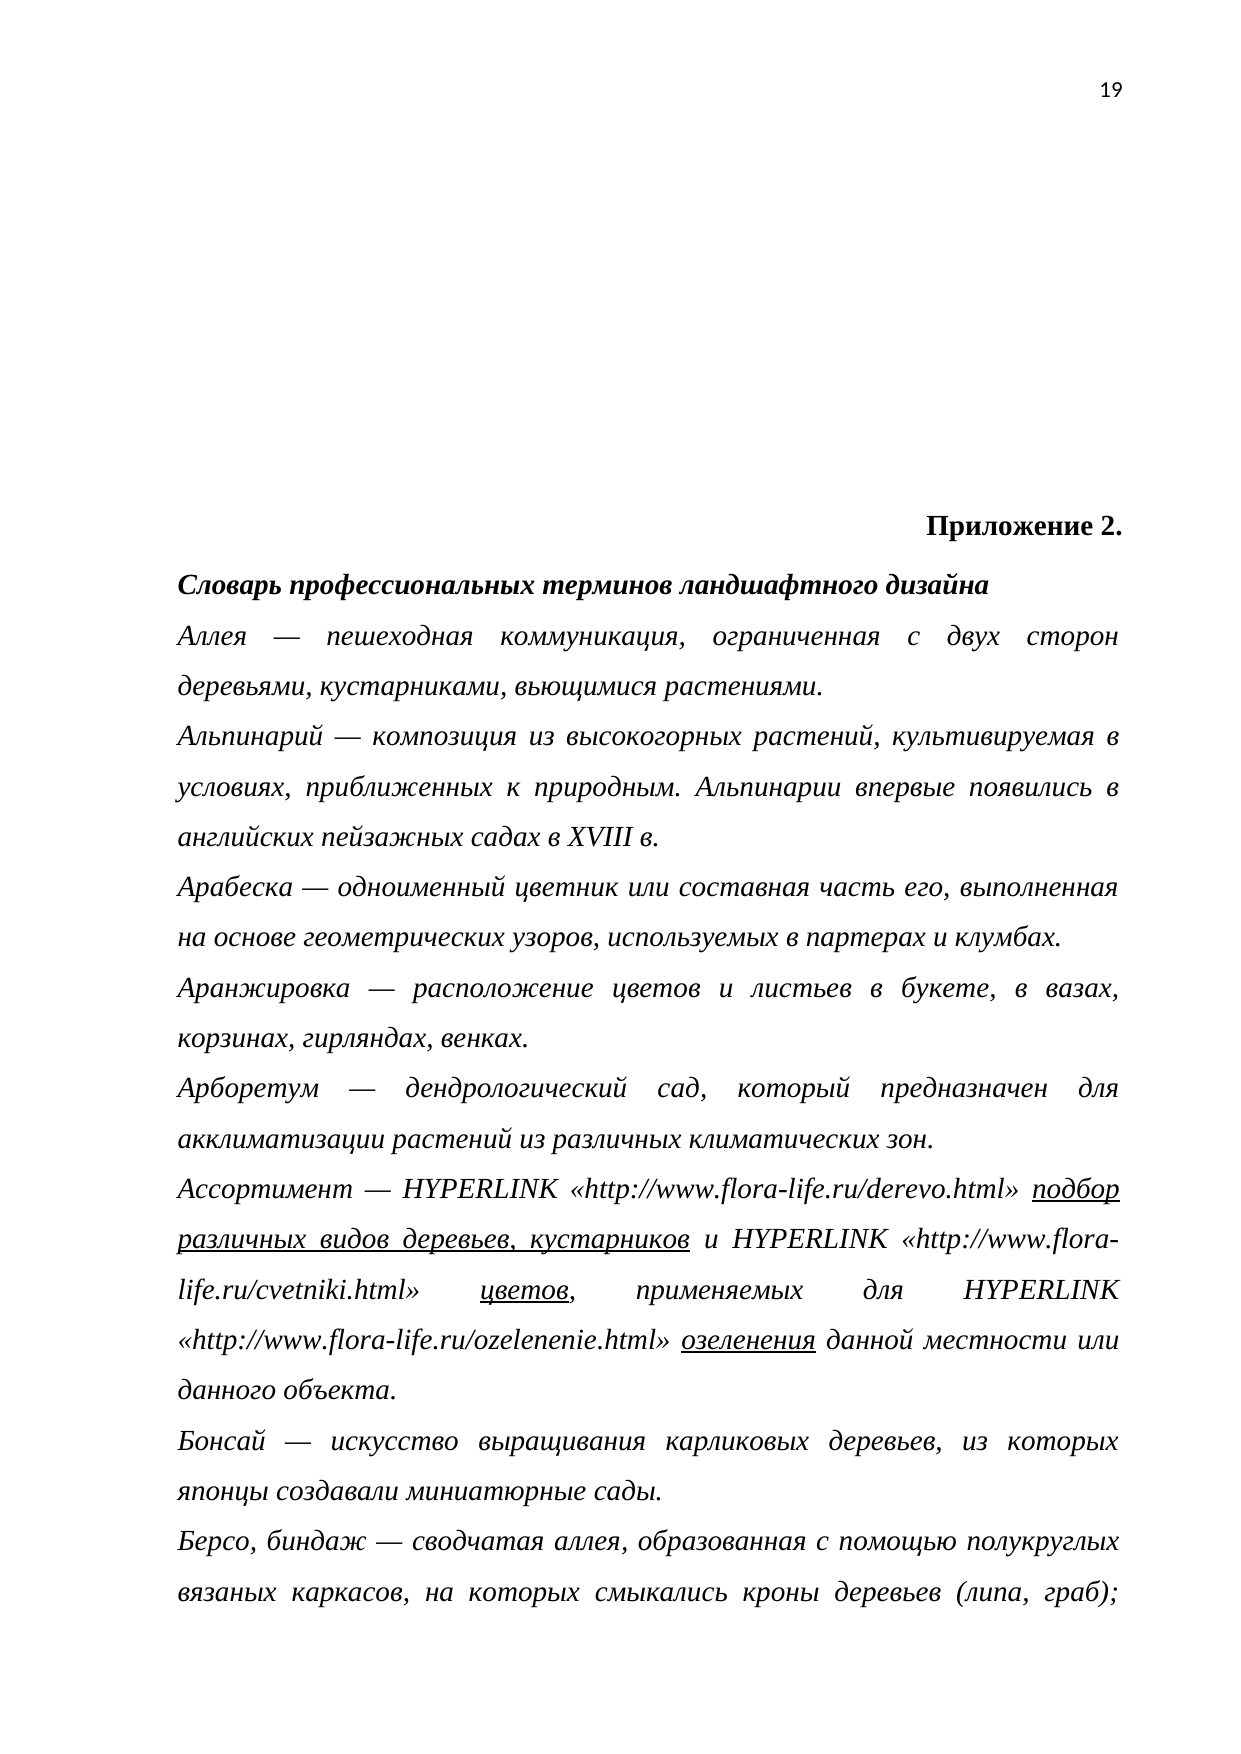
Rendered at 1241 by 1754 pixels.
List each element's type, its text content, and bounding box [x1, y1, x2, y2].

text Арабеска — одноименный цветник или составная часть его, выполненная на основе геометрических узоров, используемых в партерах и клумбах. [177, 869, 1122, 953]
text Аранжировка — расположение цветов и листьев в букете, в вазах, корзинах, гирляндах, венках. [177, 970, 1122, 1054]
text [177, 1523, 1122, 1607]
text Бонсай — искусство выращивания карликовых деревьев, из которых японцы создавали миниатюрные сады. [177, 1423, 1122, 1507]
text Ассортимент — HYPERLINK «http://www.flora-life.ru/derevo.html» подбор различных видов деревьев, кустарников и HYPERLINK «http://www.flora-life.ru/cvetniki.html» цветов, применяемых для HYPERLINK «http://www.flora-life.ru/ozelenenie.html» озеленения данной местности или данного объекта. [177, 1171, 1122, 1406]
text Приложение 2. [177, 508, 1122, 542]
text Аллея — пешеходная коммуникация, ограниченная с двух сторон деревьями, кустарниками, вьющимися растениями. [177, 618, 1122, 702]
text Словарь профессиональных терминов ландшафтного дизайна [177, 567, 1122, 601]
text Альпинарий — композиция из высокогорных растений, культивируемая в условиях, приближенных к природным. Альпинарии впервые появились в английских пейзажных садах в XVIII в. [177, 718, 1122, 852]
text Арборетум — дендрологический сад, который предназначен для акклиматизации растений из различных климатических зон. [177, 1071, 1122, 1154]
